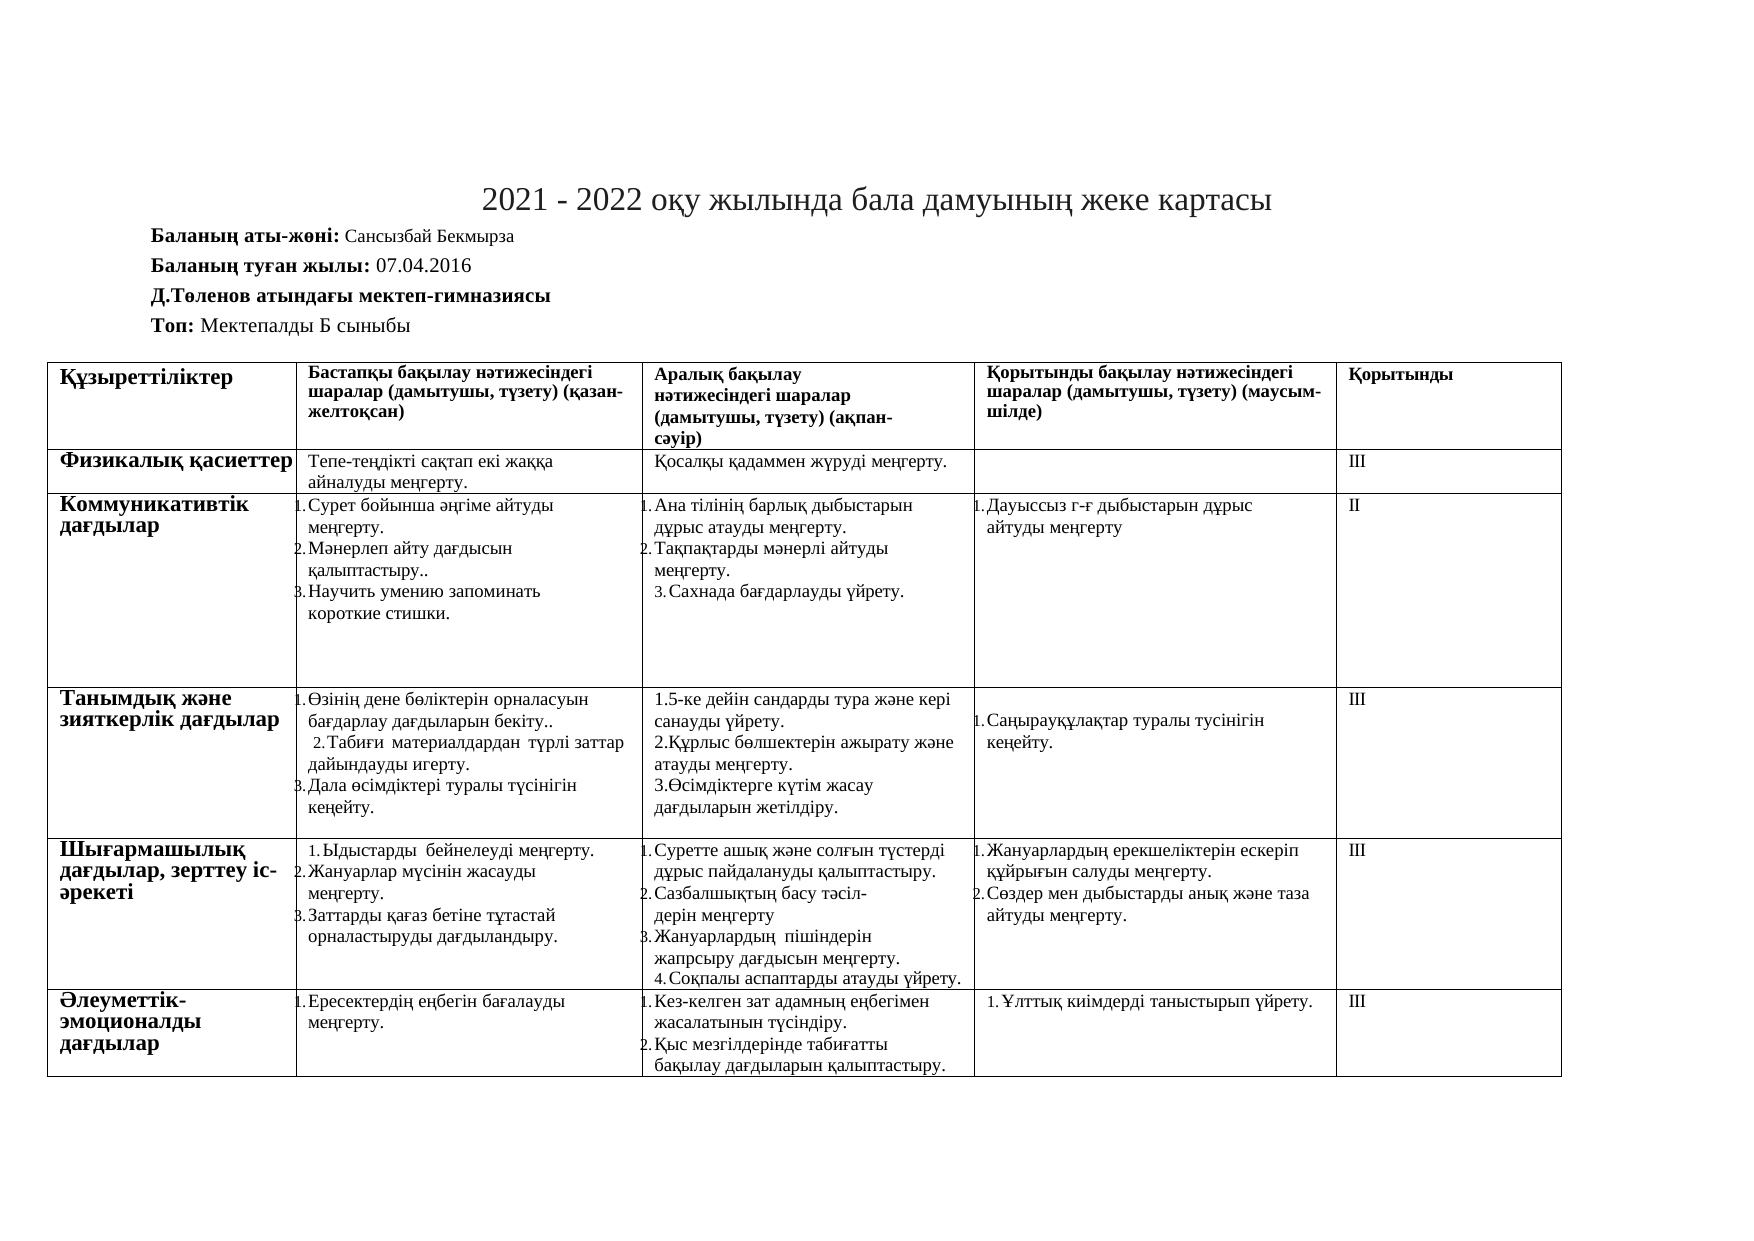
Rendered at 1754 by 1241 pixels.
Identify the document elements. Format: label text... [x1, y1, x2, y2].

table_header Бастапқы бақылау нәтижесіндегі шаралар (дамытушы, түзету) (қазан-желтоқсан) [297, 363, 642, 449]
text Д.Төленов атындағы мектеп-гимназиясы [118, 277, 1636, 307]
text Баланың туған жылы: 07.04.2016 [118, 247, 1636, 277]
table_cell ІІ [1337, 494, 1561, 687]
table_header Аралық бақылау нәтижесіндегі шаралар (дамытушы, түзету) (ақпан-сәуір) [643, 363, 974, 449]
text 2021 - 2022 оқу жылында бала дамуының жеке картасы [118, 177, 1636, 218]
table_cell Ұлттық киімдерді таныстырып үйрету. [975, 990, 1336, 1076]
table_cell ІІІ [1337, 990, 1561, 1076]
table_cell Жануарлардың ерекшеліктерін ескеріп құйрығын салуды меңгерту. Сөздер мен дыбыстарды анық және таза айтуды меңгерту. [975, 839, 1336, 989]
table_cell Әлеуметтік-эмоционалды дағдылар [48, 990, 296, 1076]
table_cell Өзінің дене бөліктерін орналасуын бағдарлау дағдыларын бекіту.. Табиғи материалдардан түрлі заттар дайындауды игерту. Дала өсімдіктері туралы түсінігін кеңейту. [297, 688, 642, 838]
table_cell Кез-келген зат адамның еңбегімен жасалатынын түсіндіру. Қыс мезгілдерінде табиғатты бақылау дағдыларын қалыптастыру. [643, 990, 974, 1076]
table_cell Физикалық қасиеттер [48, 450, 296, 493]
text Баланың аты-жөні: Сансызбай Бекмырза [118, 218, 1636, 247]
table_cell Дауыссыз г-ғ дыбыстарын дұрыс айтуды меңгерту [975, 494, 1336, 687]
table_header Қорытынды [1337, 363, 1561, 449]
table_header Қорытынды бақылау нәтижесіндегі шаралар (дамытушы, түзету) (маусым-шілде) [975, 363, 1336, 449]
table_cell Саңырауқұлақтар туралы тусінігін кеңейту. [975, 688, 1336, 838]
table_cell Коммуникативтік дағдылар [48, 494, 296, 687]
table_cell Шығармашылық дағдылар, зерттеу іс-әрекеті [48, 839, 296, 989]
table_cell Ыдыстарды бейнелеуді меңгерту. Жануарлар мүсінін жасауды меңгерту. Заттарды қағаз бетіне тұтастай орналастыруды дағдыландыру. [297, 839, 642, 989]
table_cell ІІІ [1337, 688, 1561, 838]
table_cell Тепе-теңдікті сақтап екі жаққа айналуды меңгерту. [297, 450, 642, 493]
table_cell Суретте ашық және солғын түстерді дұрыс пайдалануды қалыптастыру. Сазбалшықтың басу тәсіл- дерін меңгерту Жануарлардың пішіндерін жапрсыру дағдысын меңгерту. Соқпалы аспаптарды атауды үйрету. [643, 839, 974, 989]
table_cell ІІІ [1337, 450, 1561, 493]
table_cell ІІІ [1337, 839, 1561, 989]
table_cell [975, 450, 1336, 493]
table_cell Қосалқы қадаммен жүруді меңгерту. [643, 450, 974, 493]
table_header Құзыреттіліктер [48, 363, 296, 449]
table_cell Сурет бойынша әңгіме айтуды меңгерту. Мәнерлеп айту дағдысын қалыптастыру.. Научить умению запоминать короткие стишки. [297, 494, 642, 687]
table_cell Ана тілінің барлық дыбыстарын дұрыс атауды меңгерту. Тақпақтарды мәнерлі айтуды меңгерту. Сахнада бағдарлауды үйрету. [643, 494, 974, 687]
text Топ: Мектепалды Б сыныбы [118, 307, 1636, 337]
table_cell Ересектердің еңбегін бағалауды меңгерту. [297, 990, 642, 1076]
table_cell 1.5-ке дейін сандарды тура және кері санауды үйрету. 2.Құрлыс бөлшектерін ажырату және атауды меңгерту. 3.Өсімдіктерге күтім жасау дағдыларын жетілдіру. [643, 688, 974, 838]
table_cell Танымдық және зияткерлік дағдылар [48, 688, 296, 838]
